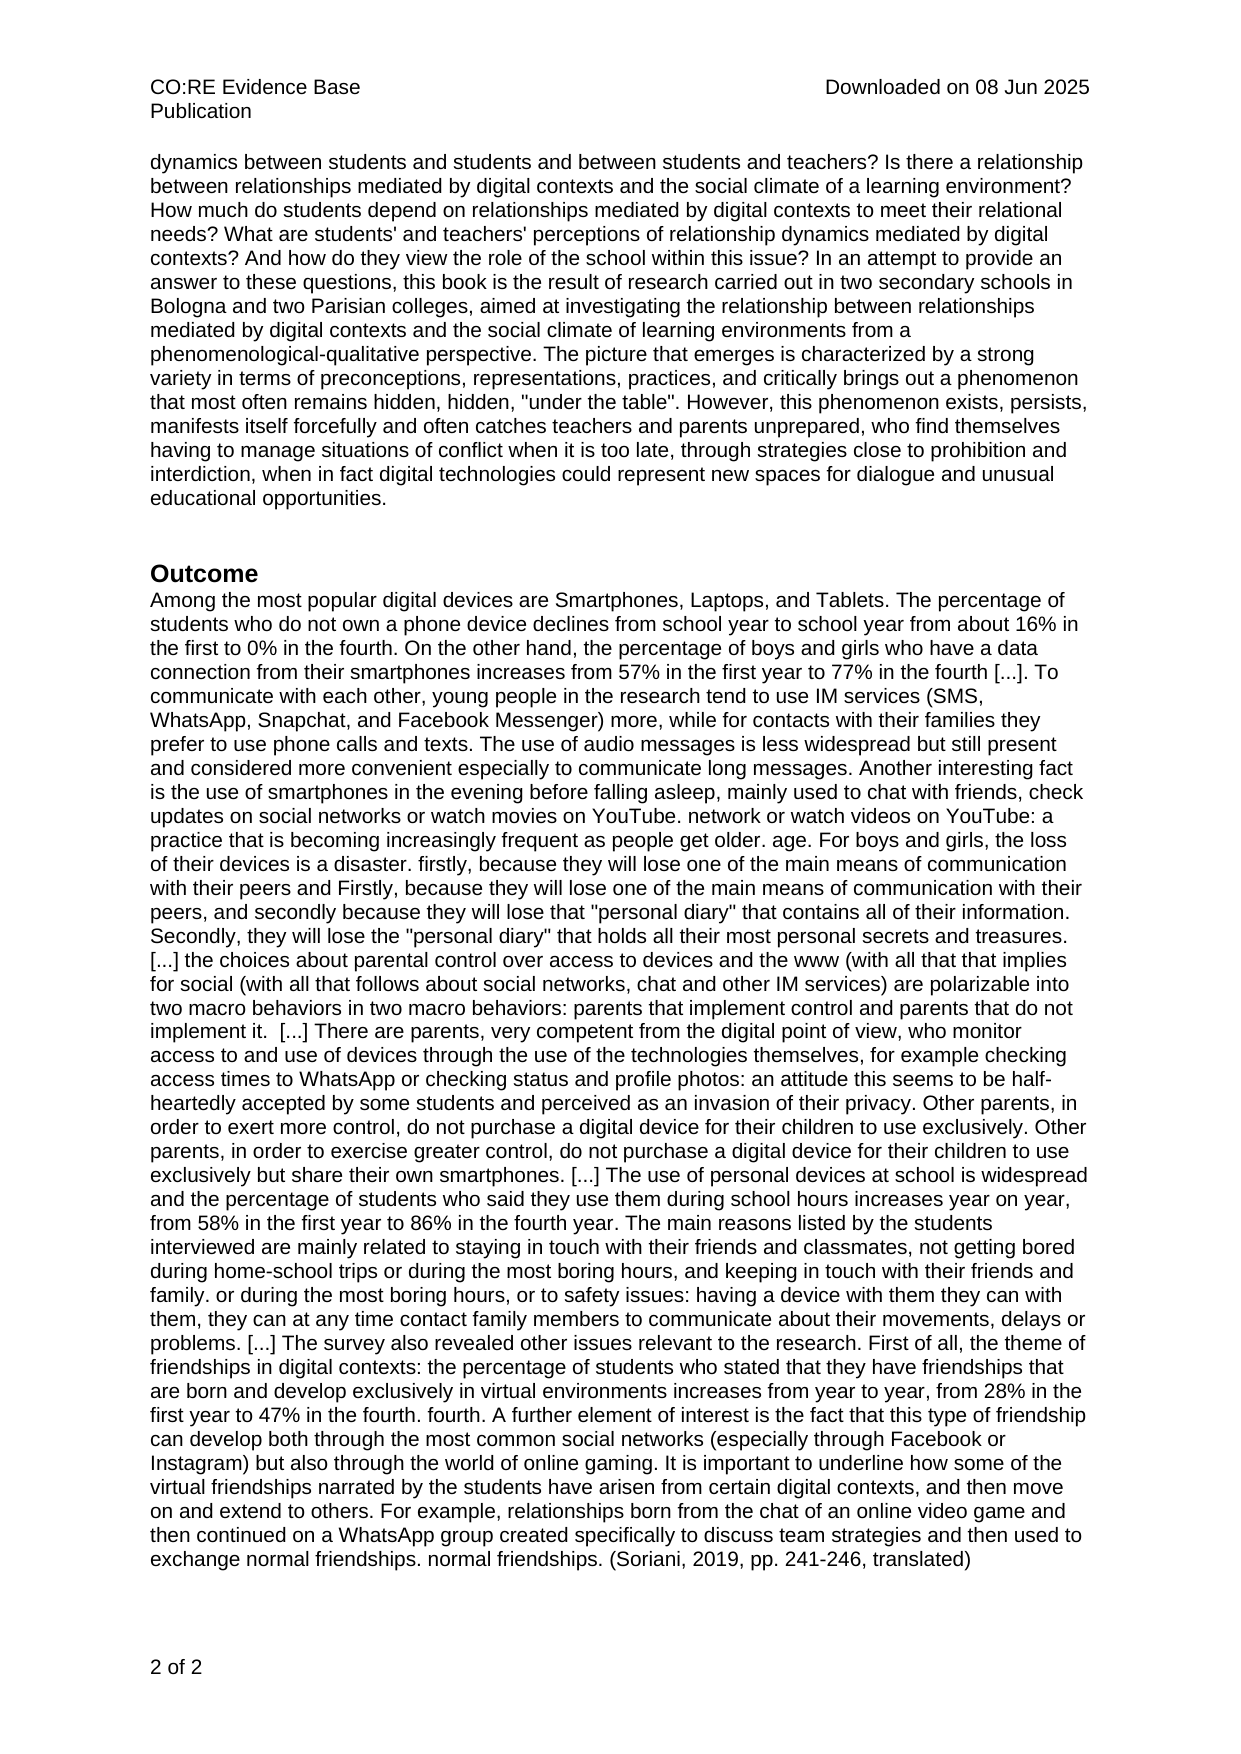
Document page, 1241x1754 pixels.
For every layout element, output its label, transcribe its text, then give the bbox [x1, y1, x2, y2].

text Among the most popular digital devices are Smartphones, Laptops, and Tablets. The percentage of students who do not own a phone device declines from school year to school year from about 16% in the first to 0% in the fourth. On the other hand, the percentage of boys and girls who have a data connection from their smartphones increases from 57% in the first year to 77% in the fourth [...]. To communicate with each other, young people in the research tend to use IM services (SMS, WhatsApp, Snapchat, and Facebook Messenger) more, while for contacts with their families they prefer to use phone calls and texts. The use of audio messages is less widespread but still present and considered more convenient especially to communicate long messages. Another interesting fact is the use of smartphones in the evening before falling asleep, mainly used to chat with friends, check updates on social networks or watch movies on YouTube. network or watch videos on YouTube: a practice that is becoming increasingly frequent as people get older. age. For boys and girls, the loss of their devices is a disaster. firstly, because they will lose one of the main means of communication with their peers and Firstly, because they will lose one of the main means of communication with their peers, and secondly because they will lose that "personal diary" that contains all of their information. Secondly, they will lose the "personal diary" that holds all their most personal secrets and treasures. [...] the choices about parental control over access to devices and the www (with all that that implies for social (with all that follows about social networks, chat and other IM services) are polarizable into two macro behaviors in two macro behaviors: parents that implement control and parents that do not implement it. [...] There are parents, very competent from the digital point of view, who monitor access to and use of devices through the use of the technologies themselves, for example checking access times to WhatsApp or checking status and profile photos: an attitude this seems to be half-heartedly accepted by some students and perceived as an invasion of their privacy. Other parents, in order to exert more control, do not purchase a digital device for their children to use exclusively. Other parents, in order to exercise greater control, do not purchase a digital device for their children to use exclusively but share their own smartphones. [...] The use of personal devices at school is widespread and the percentage of students who said they use them during school hours increases year on year, from 58% in the first year to 86% in the fourth year. The main reasons listed by the students interviewed are mainly related to staying in touch with their friends and classmates, not getting bored during home-school trips or during the most boring hours, and keeping in touch with their friends and family. or during the most boring hours, or to safety issues: having a device with them they can with them, they can at any time contact family members to communicate about their movements, delays or problems. [...] The survey also revealed other issues relevant to the research. First of all, the theme of friendships in digital contexts: the percentage of students who stated that they have friendships that are born and develop exclusively in virtual environments increases from year to year, from 28% in the first year to 47% in the fourth. fourth. A further element of interest is the fact that this type of friendship can develop both through the most common social networks (especially through Facebook or Instagram) but also through the world of online gaming. It is important to underline how some of the virtual friendships narrated by the students have arisen from certain digital contexts, and then move on and extend to others. For example, relationships born from the chat of an online video game and then continued on a WhatsApp group created specifically to discuss team strategies and then used to exchange normal friendships. normal friendships. (Soriani, 2019, pp. 241-246, translated) [150, 588, 1090, 1570]
subtitle Outcome [150, 559, 1090, 588]
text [150, 150, 1090, 509]
